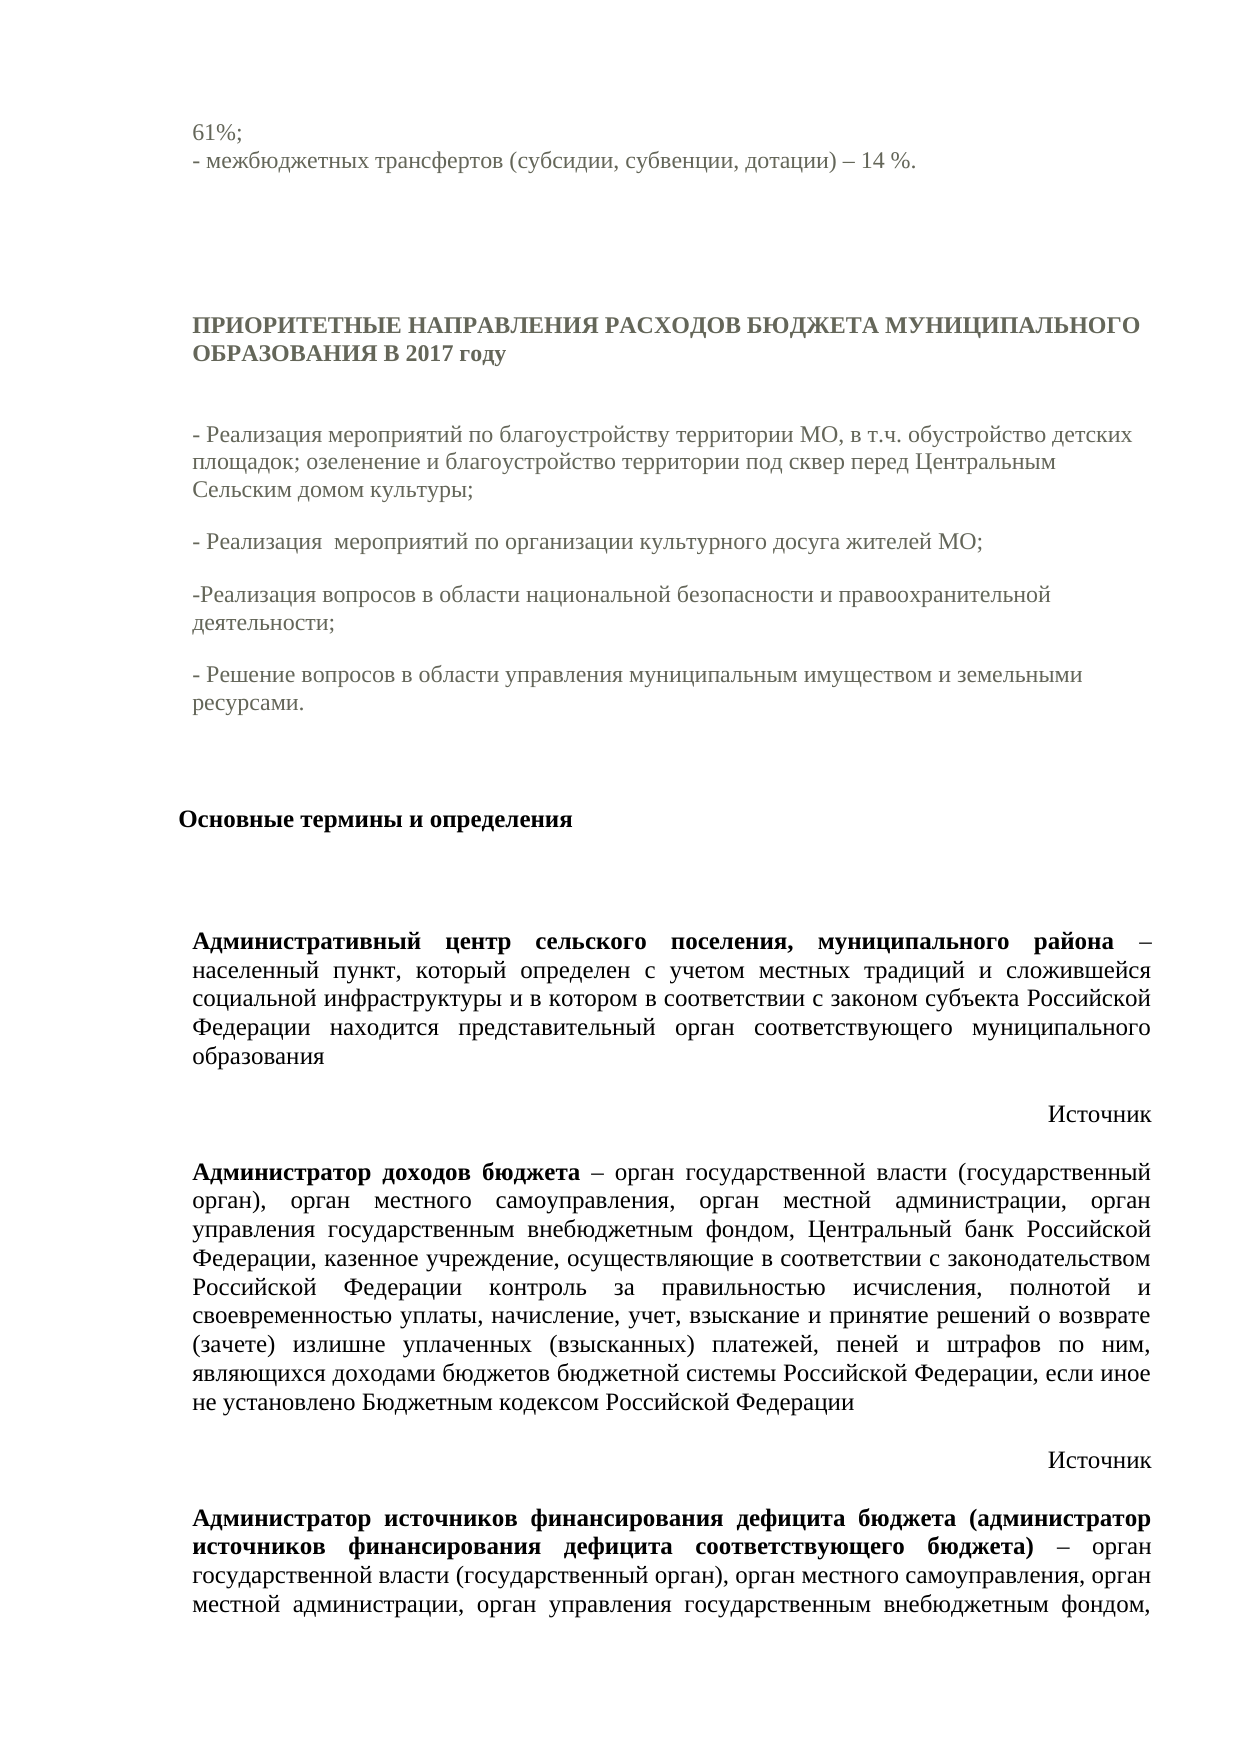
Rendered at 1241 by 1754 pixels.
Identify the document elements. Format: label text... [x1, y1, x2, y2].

text Административный центр сельского поселения, муниципального района – населенный пункт, который определен с учетом местных традиций и сложившейся социальной инфраструктуры и в котором в соответствии с законом субъекта Российской Федерации находится представительный орган соответствующего муниципального образования [192, 926, 1152, 1070]
text - Реализация мероприятий по организации культурного досуга жителей МО; [192, 527, 1152, 555]
text - Решение вопросов в области управления муниципальным имуществом и земельными ресурсами. [192, 660, 1152, 715]
text ПРИОРИТЕТНЫЕ НАПРАВЛЕНИЯ РАСХОДОВ БЮДЖЕТА МУНИЦИПАЛЬНОГО ОБРАЗОВАНИЯ В 2017 году [192, 311, 1152, 394]
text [192, 1503, 1152, 1618]
text Администратор доходов бюджета – орган государственной власти (государственный орган), орган местного самоуправления, орган местной администрации, орган управления государственным внебюджетным фондом, Центральный банк Российской Федерации, казенное учреждение, осуществляющие в соответствии с законодательством Российской Федерации контроль за правильностью исчисления, полнотой и своевременностью уплаты, начисление, учет, взыскание и принятие решений о возврате (зачете) излишне уплаченных (взысканных) платежей, пеней и штрафов по ним, являющихся доходами бюджетов бюджетной системы Российской Федерации, если иное не установлено Бюджетным кодексом Российской Федерации [192, 1157, 1152, 1416]
text Источник [192, 1099, 1152, 1128]
text - Реализация мероприятий по благоустройству территории МО, в т.ч. обустройство детских площадок; озеленение и благоустройство территории под сквер перед Центральным Сельским домом культуры; [192, 419, 1152, 502]
table_header Основные термины и определения [166, 740, 1240, 897]
text -Реализация вопросов в области национальной безопасности и правоохранительной деятельности; [192, 580, 1152, 635]
text Источник [192, 1445, 1152, 1473]
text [192, 118, 1152, 173]
